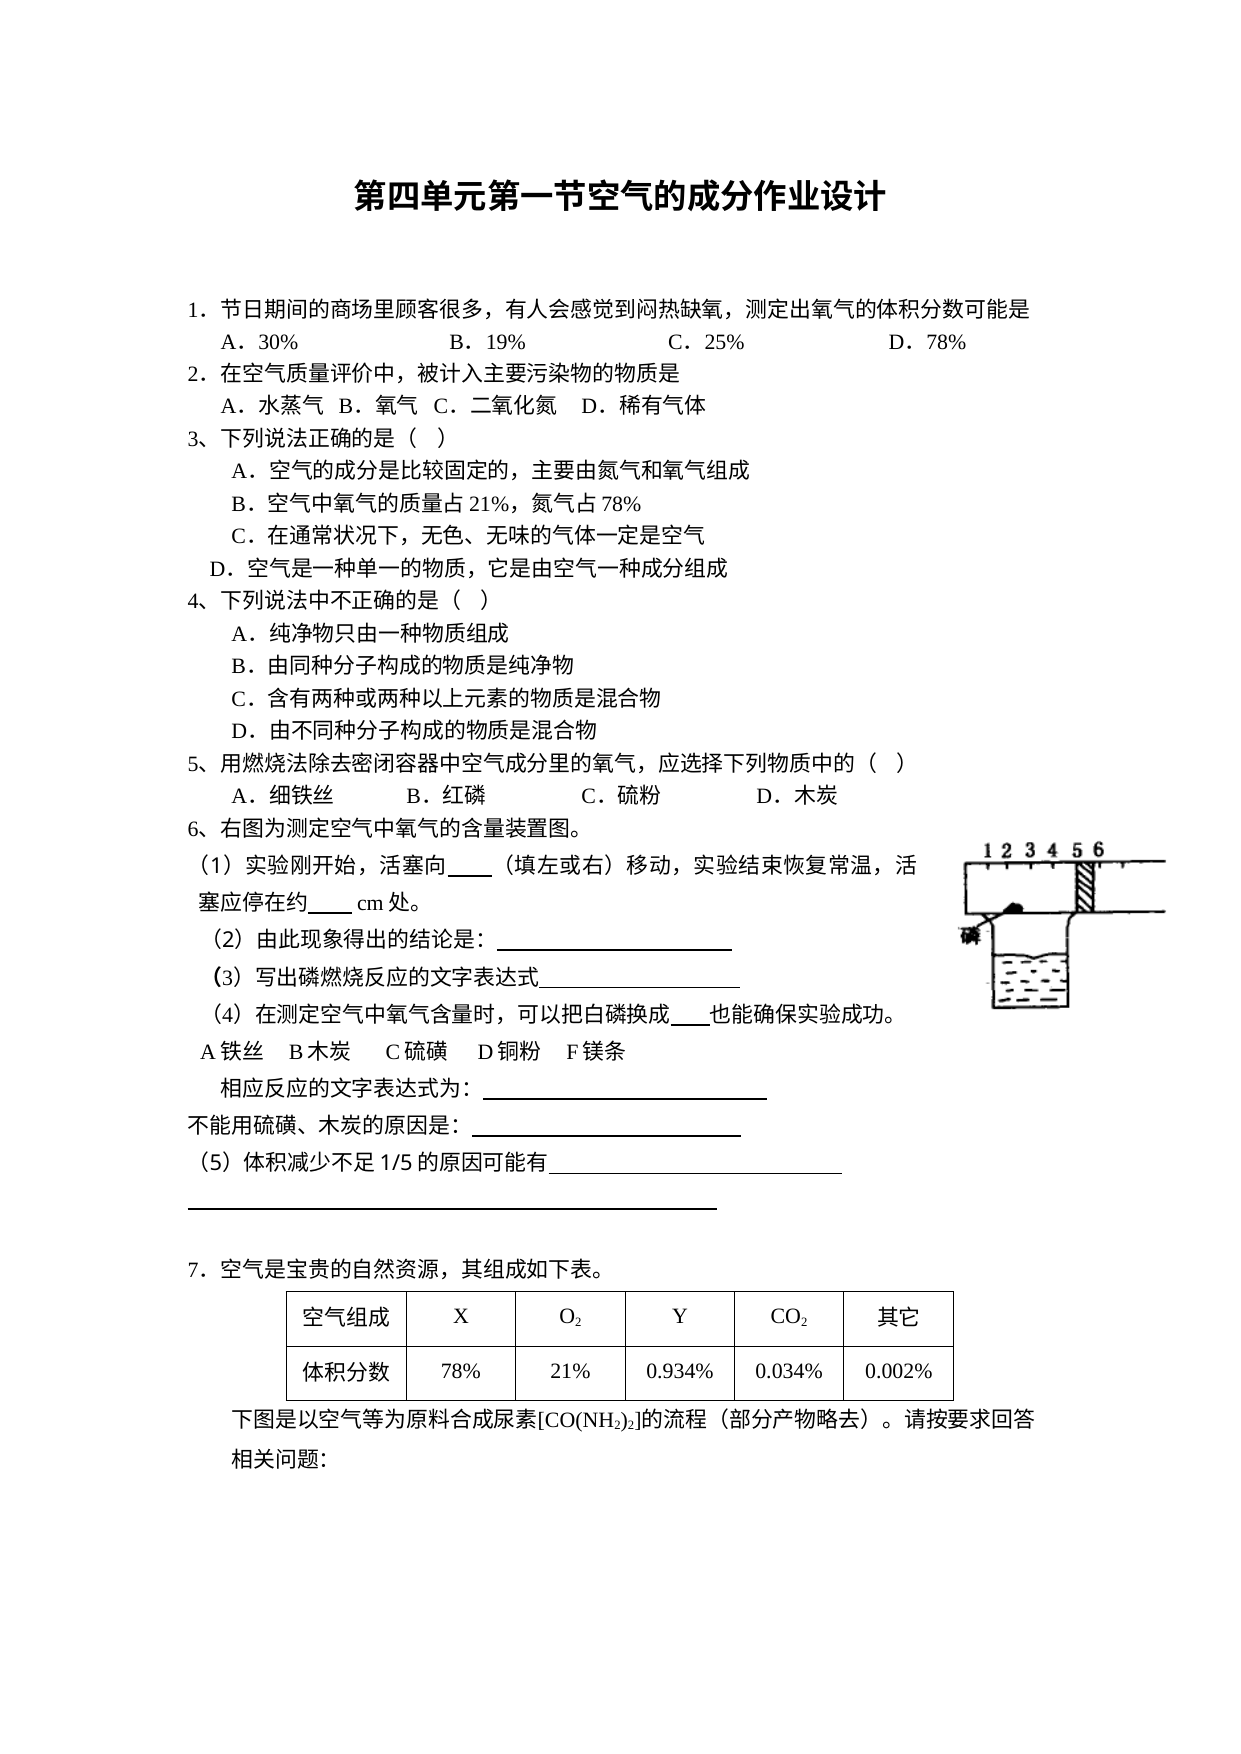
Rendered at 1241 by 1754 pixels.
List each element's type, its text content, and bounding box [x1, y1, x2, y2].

text 1．节日期间的商场里顾客很多，有人会感觉到闷热缺氧，测定出氧气的体积分数可能是 [187, 292, 1053, 324]
text A．30% B．19% C．25% D．78% [220, 324, 1053, 355]
table_header X [407, 1292, 515, 1346]
table_header O2 [516, 1292, 625, 1346]
text （5）体积减少不足1/5的原因可能有 [187, 1145, 1053, 1178]
text B．由同种分子构成的物质是纯净物 [187, 648, 1053, 680]
table_cell 0.002% [844, 1347, 953, 1400]
table_cell 0.934% [626, 1347, 734, 1400]
text A．纯净物只由一种物质组成 [187, 615, 1053, 648]
text 6、右图为测定空气中氧气的含量装置图。 [187, 810, 1053, 843]
table_cell 78% [407, 1347, 515, 1400]
text 不能用硫磺、木炭的原因是： [187, 1108, 1053, 1140]
text （3）写出磷燃烧反应的文字表达式 [200, 959, 937, 992]
table_header CO2 [735, 1292, 843, 1346]
text D．空气是一种单一的物质，它是由空气一种成分组成 [187, 550, 1053, 583]
text D．由不同种分子构成的物质是混合物 [187, 713, 1053, 745]
text 相应反应的文字表达式为： [187, 1071, 1053, 1103]
text （1）实验刚开始，活塞向 （填左或右）移动，实验结束恢复常温，活塞应停在约 cm处。 [187, 847, 937, 917]
text B．空气中氧气的质量占21%，氮气占78% [187, 485, 1053, 518]
text C．含有两种或两种以上元素的物质是混合物 [187, 680, 1053, 713]
text （4）在测定空气中氧气含量时，可以把白磷换成 也能确保实验成功。 [200, 996, 1053, 1029]
text A．细铁丝 B．红磷 C．硫粉 D．木炭 [187, 778, 1053, 810]
table_header 空气组成 [287, 1292, 406, 1346]
text （2）由此现象得出的结论是： [200, 922, 937, 954]
text 3、下列说法正确的是（ ） [187, 420, 1053, 453]
table_cell 体积分数 [287, 1347, 406, 1400]
picture [937, 826, 1174, 1013]
text 2．在空气质量评价中，被计入主要污染物的物质是 [187, 355, 1053, 388]
table_cell 0.034% [735, 1347, 843, 1400]
text 7．空气是宝贵的自然资源，其组成如下表。 [187, 1252, 1053, 1283]
text A铁丝 B木炭 C硫磺 D铜粉 F镁条 [200, 1033, 1053, 1066]
table_header 其它 [844, 1292, 953, 1346]
text A．空气的成分是比较固定的，主要由氮气和氧气组成 [187, 453, 1053, 485]
text 下图是以空气等为原料合成尿素[CO(NH2)2]的流程（部分产物略去）。请按要求回答相关问题： [231, 1401, 1053, 1474]
table_cell 21% [516, 1347, 625, 1400]
text A．水蒸气 B．氧气 C．二氧化氮 D．稀有气体 [220, 388, 1053, 420]
text C．在通常状况下，无色、无味的气体一定是空气 [187, 518, 1053, 550]
table_header Y [626, 1292, 734, 1346]
text 4、下列说法中不正确的是（ ） [187, 583, 1053, 615]
text 第四单元第一节空气的成分作业设计 [187, 162, 1053, 227]
text 5、用燃烧法除去密闭容器中空气成分里的氧气，应选择下列物质中的（ ） [187, 745, 1053, 778]
